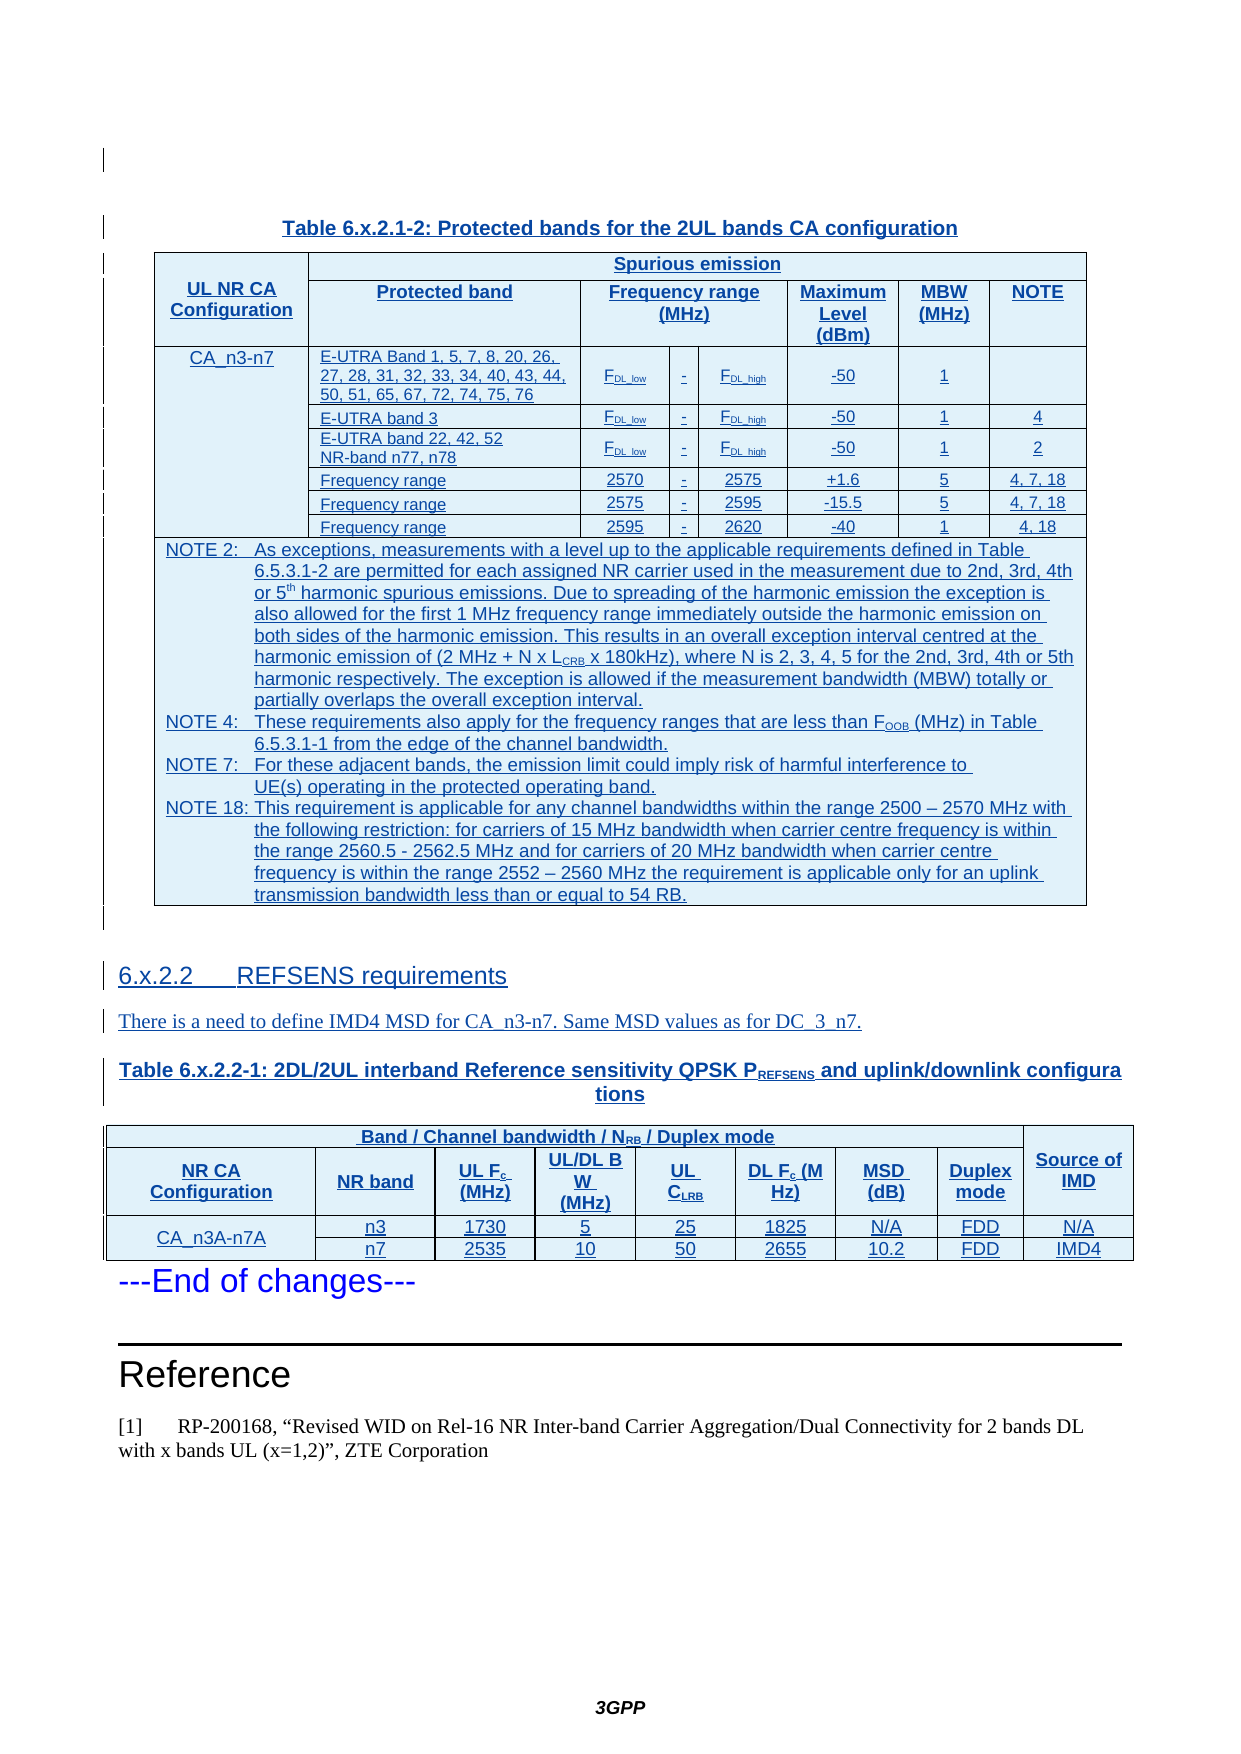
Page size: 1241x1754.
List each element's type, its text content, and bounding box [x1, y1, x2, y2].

text ---End of changes--- [118, 1261, 1122, 1299]
text [1] RP-200168, “Revised WID on Rel-16 NR Inter-band Carrier Aggregation/Dual Connectivity for 2 bands DL with x bands UL (x=1,2)”, ZTE Corporation [118, 1414, 1122, 1462]
subtitle Reference [118, 1346, 1122, 1396]
